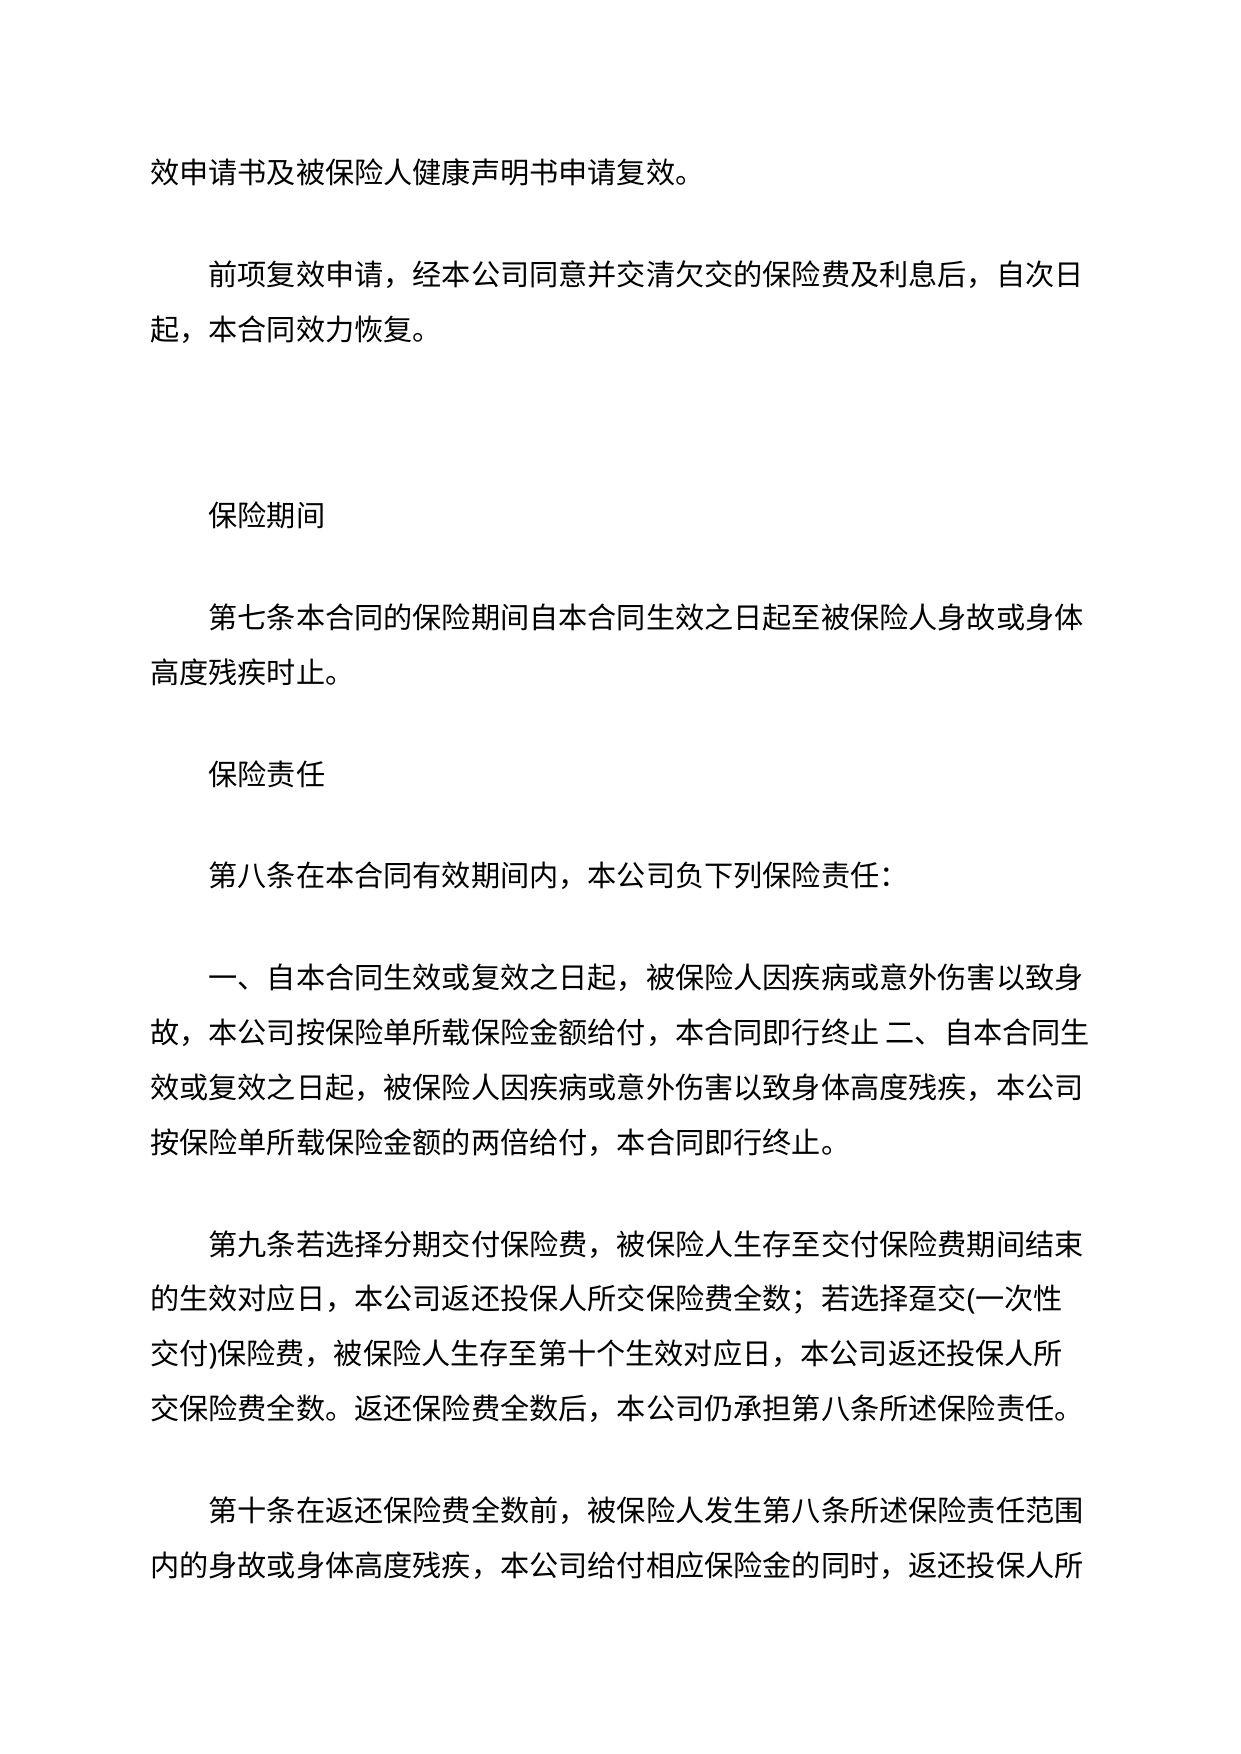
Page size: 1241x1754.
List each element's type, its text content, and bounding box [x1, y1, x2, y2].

text 第七条本合同的保险期间自本合同生效之日起至被保险人身故或身体高度残疾时止。 [150, 594, 1090, 692]
text 一、自本合同生效或复效之日起，被保险人因疾病或意外伤害以致身故，本公司按保险单所载保险金额给付，本合同即行终止 二、自本合同生效或复效之日起，被保险人因疾病或意外伤害以致身体高度残疾，本公司按保险单所载保险金额的两倍给付，本合同即行终止。 [150, 954, 1090, 1162]
text 保险期间 [150, 493, 1090, 535]
text 第九条若选择分期交付保险费，被保险人生存至交付保险费期间结束的生效对应日，本公司返还投保人所交保险费全数；若选择趸交(一次性交付)保险费，被保险人生存至第十个生效对应日，本公司返还投保人所交保险费全数。返还保险费全数后，本公司仍承担第八条所述保险责任。 [150, 1221, 1090, 1428]
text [150, 1488, 1090, 1585]
text 保险责任 [150, 751, 1090, 793]
text 第八条在本合同有效期间内，本公司负下列保险责任： [150, 853, 1090, 895]
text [150, 150, 1090, 192]
text 前项复效申请，经本公司同意并交清欠交的保险费及利息后，自次日起，本合同效力恢复。 [150, 252, 1090, 349]
